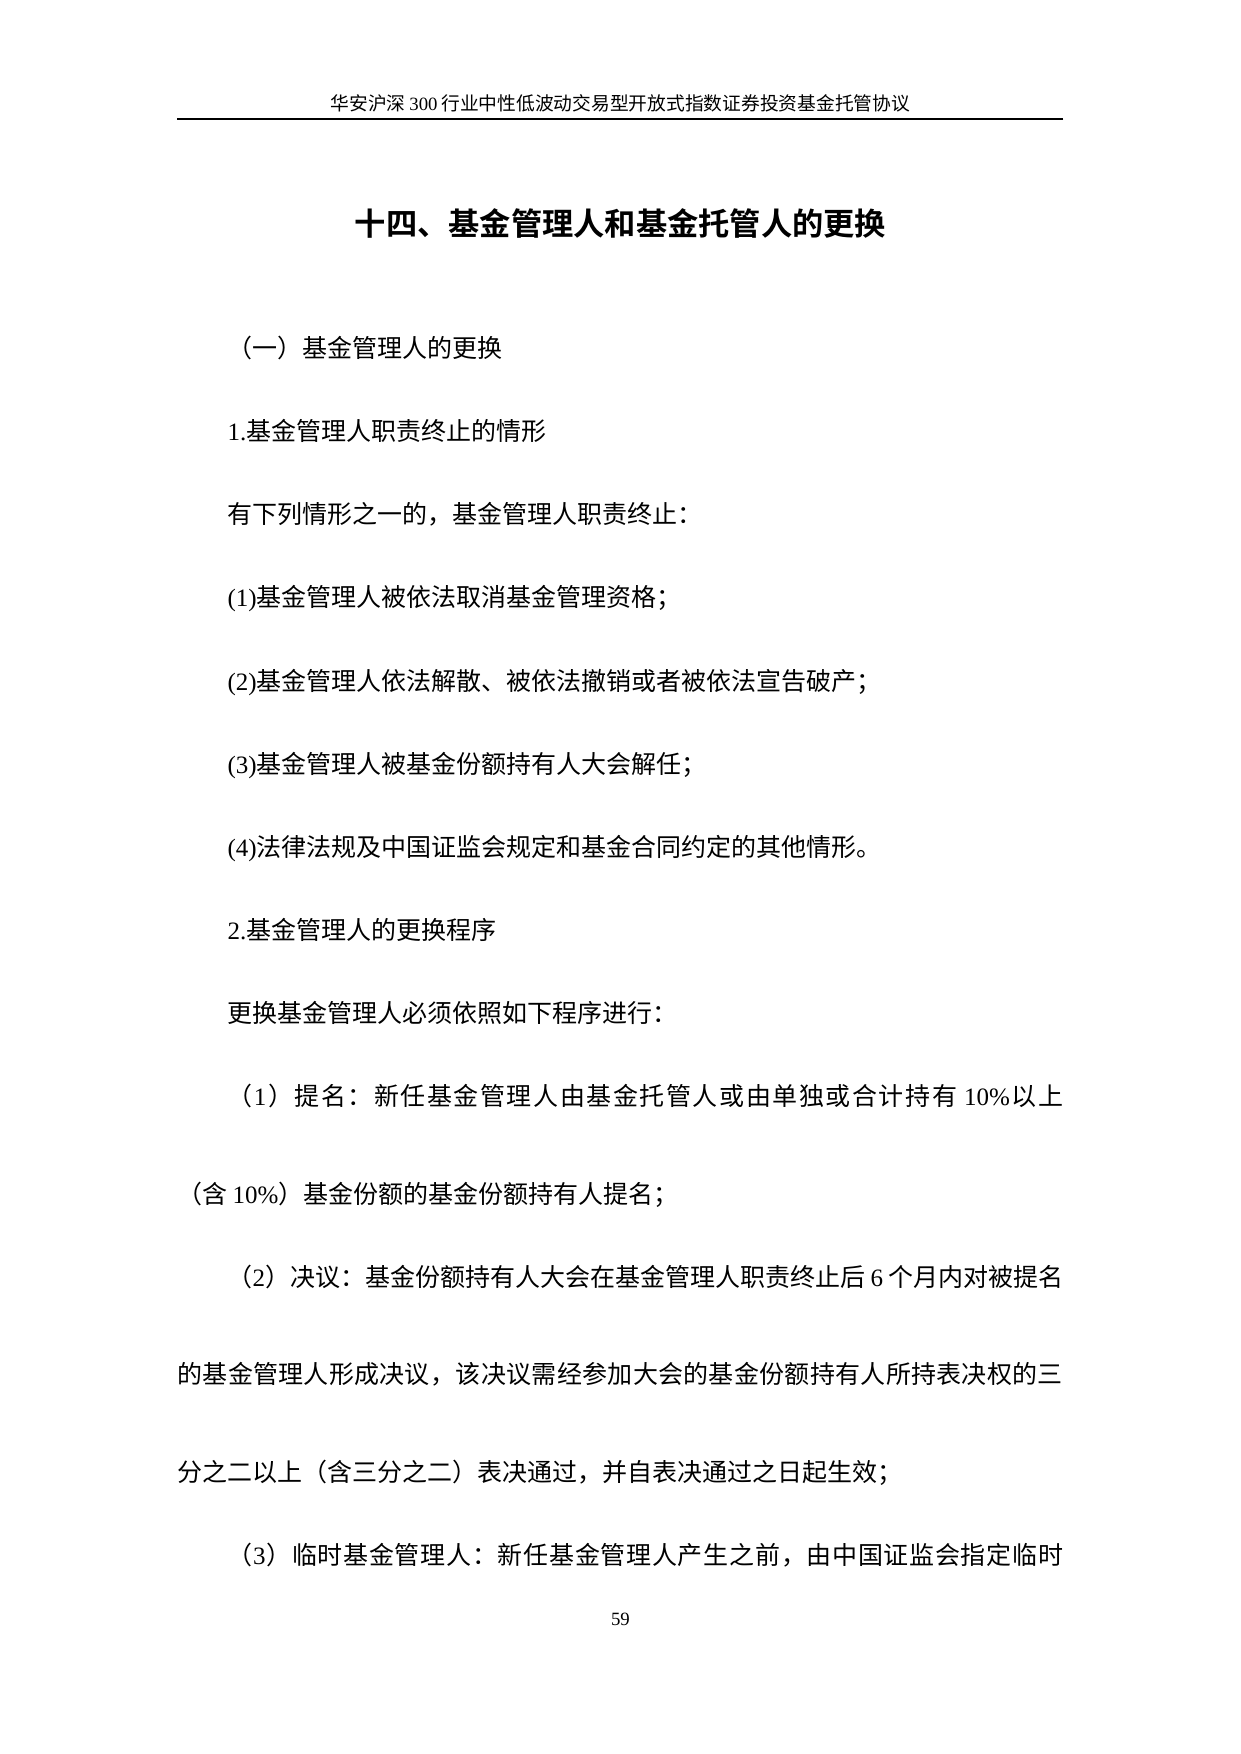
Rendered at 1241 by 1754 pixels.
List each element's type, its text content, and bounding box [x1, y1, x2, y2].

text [177, 1521, 1063, 1586]
text (3)基金管理人被基金份额持有人大会解任； [177, 730, 1063, 795]
subtitle 十四、基金管理人和基金托管人的更换 [177, 189, 1063, 254]
text 有下列情形之一的，基金管理人职责终止： [177, 480, 1063, 545]
text (4)法律法规及中国证监会规定和基金合同约定的其他情形。 [177, 813, 1063, 878]
text 更换基金管理人必须依照如下程序进行： [177, 979, 1063, 1044]
text （2）决议：基金份额持有人大会在基金管理人职责终止后6个月内对被提名的基金管理人形成决议，该决议需经参加大会的基金份额持有人所持表决权的三分之二以上（含三分之二）表决通过，并自表决通过之日起生效； [177, 1243, 1063, 1503]
text (2)基金管理人依法解散、被依法撤销或者被依法宣告破产； [177, 647, 1063, 712]
text (1)基金管理人被依法取消基金管理资格； [177, 563, 1063, 628]
text 2.基金管理人的更换程序 [177, 896, 1063, 961]
text （1）提名：新任基金管理人由基金托管人或由单独或合计持有10%以上（含10%）基金份额的基金份额持有人提名； [177, 1062, 1063, 1225]
text （一）基金管理人的更换 [177, 314, 1063, 379]
text 1.基金管理人职责终止的情形 [177, 397, 1063, 462]
